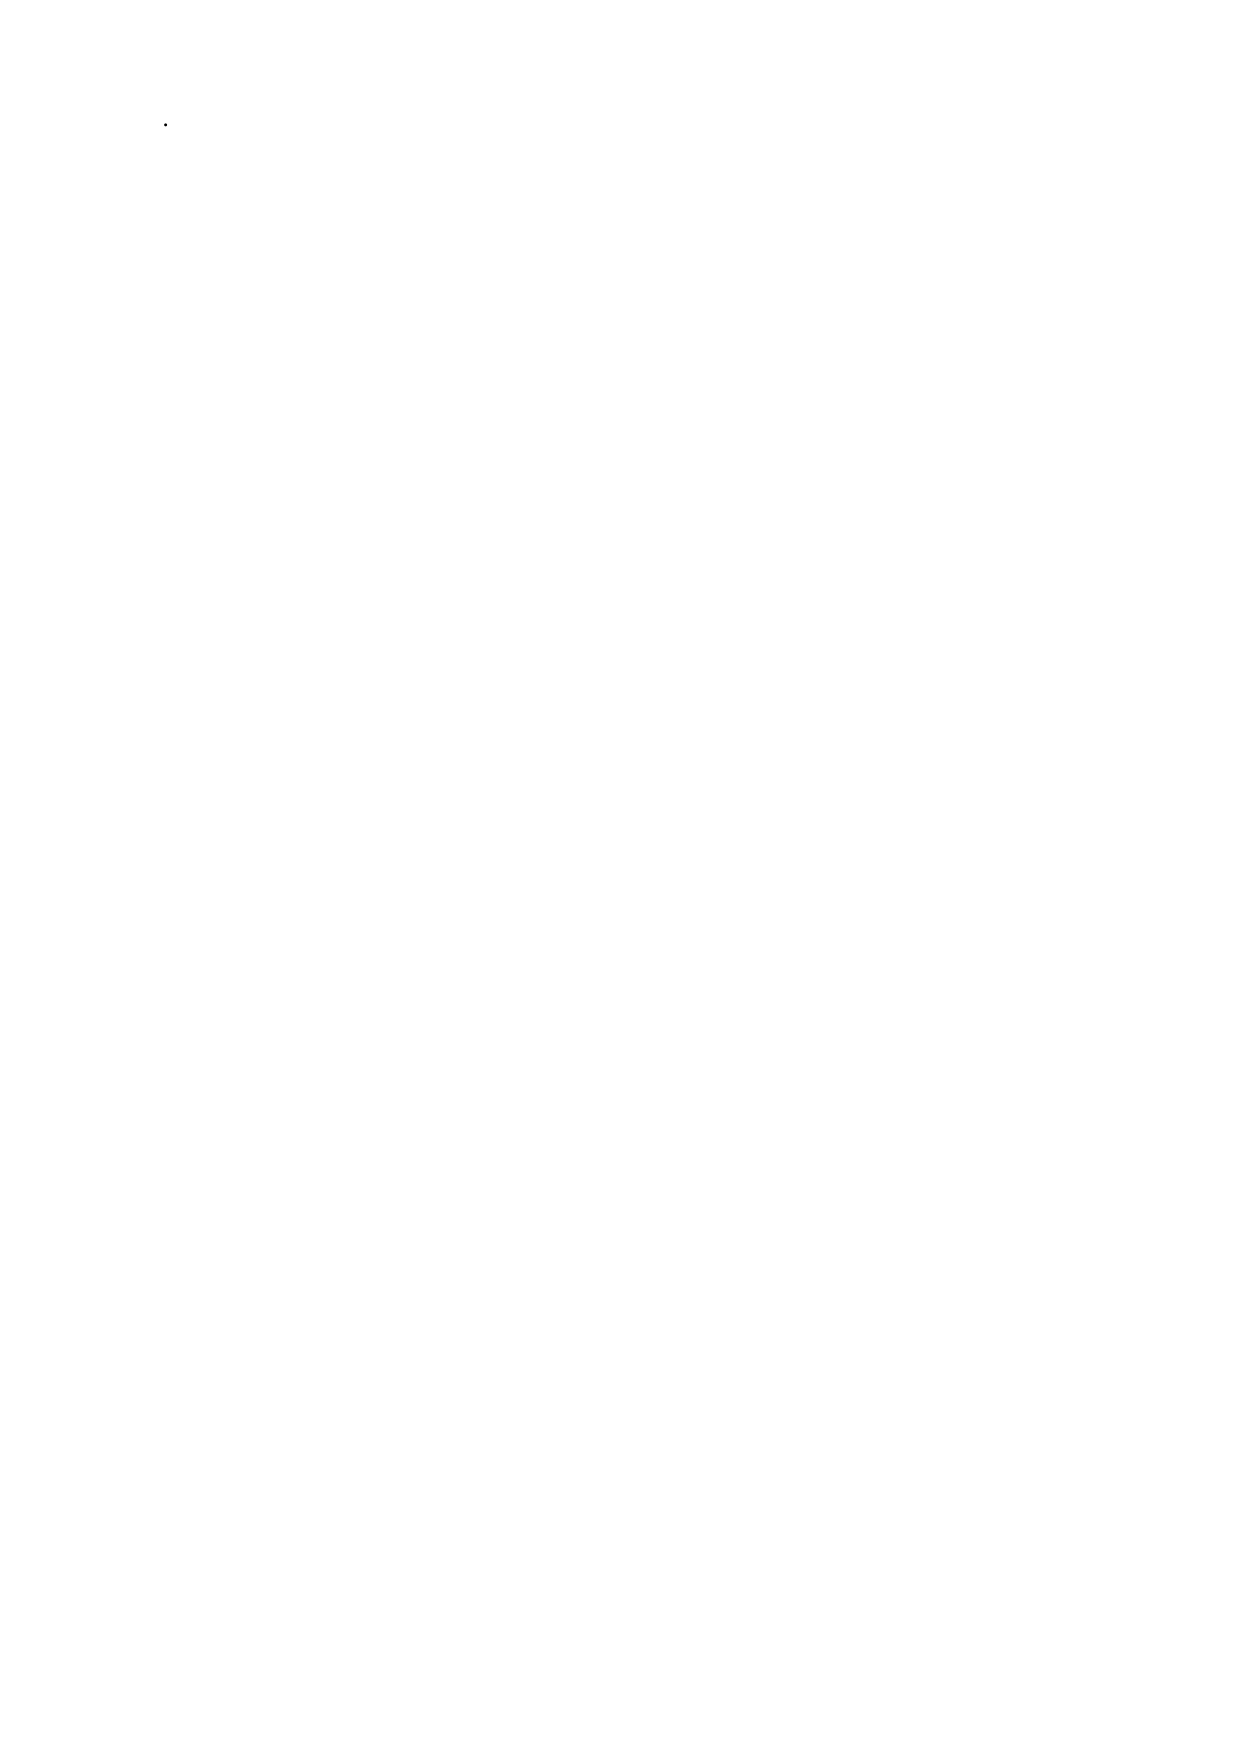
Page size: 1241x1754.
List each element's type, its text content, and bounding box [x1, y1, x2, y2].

text . [89, 103, 1166, 131]
